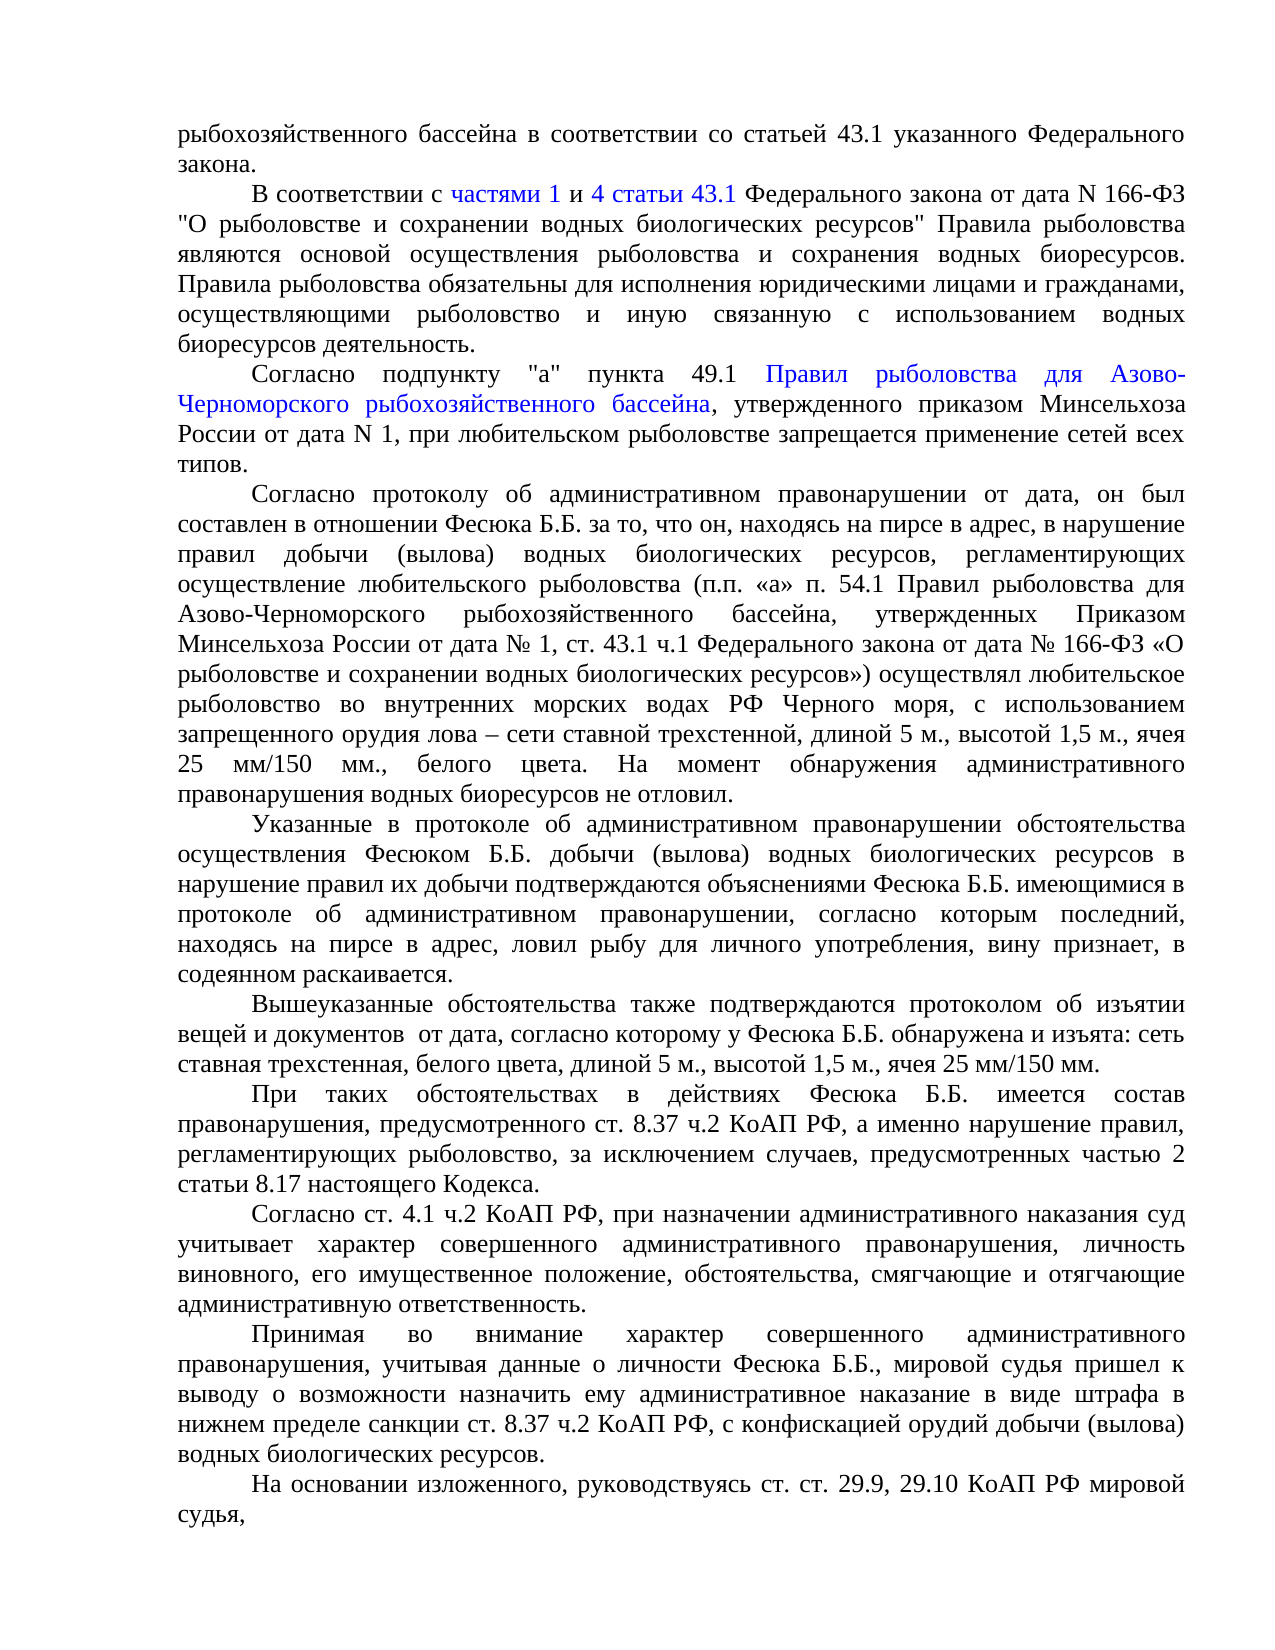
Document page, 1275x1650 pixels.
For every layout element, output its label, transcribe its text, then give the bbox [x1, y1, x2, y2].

text Принимая во внимание характер совершенного административного правонарушения, учитывая данные о личности Фесюка Б.Б., мировой судья пришел к выводу о возможности назначить ему административное наказание в виде штрафа в нижнем пределе санкции ст. 8.37 ч.2 КоАП РФ, с конфискацией орудий добычи (вылова) водных биологических ресурсов. [177, 1318, 1186, 1468]
text Согласно ст. 4.1 ч.2 КоАП РФ, при назначении административного наказания суд учитывает характер совершенного административного правонарушения, личность виновного, его имущественное положение, обстоятельства, смягчающие и отягчающие административную ответственность. [177, 1198, 1186, 1318]
text Согласно подпункту "а" пункта 49.1 Правил рыболовства для Азово-Черноморского рыбохозяйственного бассейна, утвержденного приказом Минсельхоза России от дата N 1, при любительском рыболовстве запрещается применение сетей всех типов. [177, 358, 1186, 478]
text На основании изложенного, руководствуясь ст. ст. 29.9, 29.10 КоАП РФ мировой судья, [177, 1468, 1186, 1528]
text Указанные в протоколе об административном правонарушении обстоятельства осуществления Фесюком Б.Б. добычи (вылова) водных биологических ресурсов в нарушение правил их добычи подтверждаются объяснениями Фесюка Б.Б. имеющимися в протоколе об административном правонарушении, согласно которым последний, находясь на пирсе в адрес, ловил рыбу для личного употребления, вину признает, в содеянном раскаивается. [177, 808, 1186, 988]
text При таких обстоятельствах в действиях Фесюка Б.Б. имеется состав правонарушения, предусмотренного ст. 8.37 ч.2 КоАП РФ, а именно нарушение правил, регламентирующих рыболовство, за исключением случаев, предусмотренных частью 2 статьи 8.17 настоящего Кодекса. [177, 1078, 1186, 1198]
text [177, 118, 1186, 178]
text Согласно протоколу об административном правонарушении от дата, он был составлен в отношении Фесюка Б.Б. за то, что он, находясь на пирсе в адрес, в нарушение правил добычи (вылова) водных биологических ресурсов, регламентирующих осуществление любительского рыболовства (п.п. «а» п. 54.1 Правил рыболовства для Азово-Черноморского рыбохозяйственного бассейна, утвержденных Приказом Минсельхоза России от дата № 1, ст. 43.1 ч.1 Федерального закона от дата № 166-ФЗ «О рыболовстве и сохранении водных биологических ресурсов») осуществлял любительское рыболовство во внутренних морских водах РФ Черного моря, с использованием запрещенного орудия лова – сети ставной трехстенной, длиной 5 м., высотой 1,5 м., ячея 25 мм/150 мм., белого цвета. На момент обнаружения административного правонарушения водных биоресурсов не отловил. [177, 478, 1186, 808]
text В соответствии с частями 1 и 4 статьи 43.1 Федерального закона от дата N 166-ФЗ "О рыболовстве и сохранении водных биологических ресурсов" Правила рыболовства являются основой осуществления рыболовства и сохранения водных биоресурсов. Правила рыболовства обязательны для исполнения юридическими лицами и гражданами, осуществляющими рыболовство и иную связанную с использованием водных биоресурсов деятельность. [177, 178, 1186, 358]
text Вышеуказанные обстоятельства также подтверждаются протоколом об изъятии вещей и документов от дата, согласно которому у Фесюка Б.Б. обнаружена и изъята: сеть ставная трехстенная, белого цвета, длиной 5 м., высотой 1,5 м., ячея 25 мм/150 мм. [177, 988, 1186, 1078]
